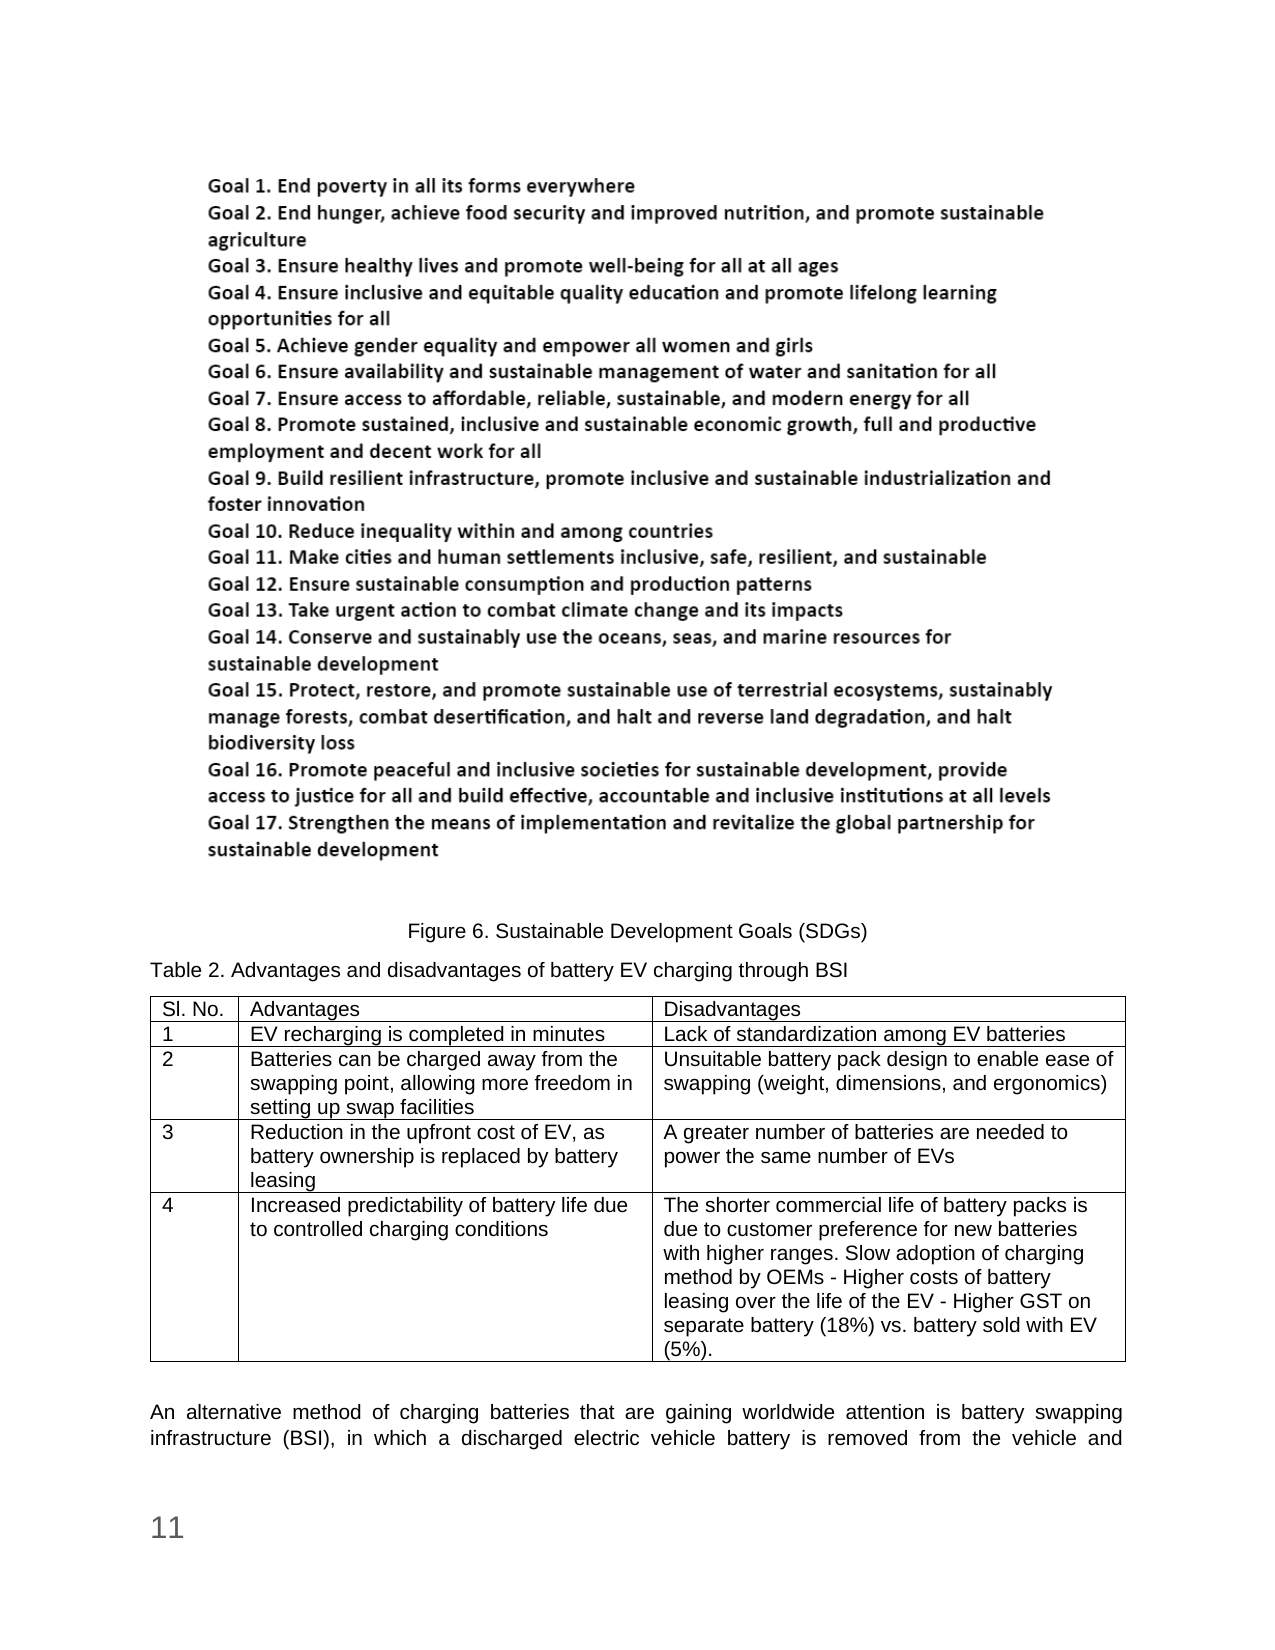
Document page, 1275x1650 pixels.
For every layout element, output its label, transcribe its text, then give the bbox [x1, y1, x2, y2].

table_header Advantages [239, 997, 652, 1021]
text Table 2. Advantages and disadvantages of battery EV charging through BSI [150, 958, 1125, 982]
table_cell Unsuitable battery pack design to enable ease of swapping (weight, dimensions, and ergonomics) [653, 1047, 1125, 1119]
table_cell Reduction in the upfront cost of EV, as battery ownership is replaced by battery leasing [239, 1120, 652, 1192]
table_cell A greater number of batteries are needed to power the same number of EVs [653, 1120, 1125, 1192]
table_cell Lack of standardization among EV batteries [653, 1022, 1125, 1046]
table_cell 1 [151, 1022, 238, 1046]
table_cell Batteries can be charged away from the swapping point, allowing more freedom in setting up swap facilities [239, 1047, 652, 1119]
text Figure 6. Sustainable Development Goals (SDGs) [150, 919, 1125, 943]
table_cell Increased predictability of battery life due to controlled charging conditions [239, 1193, 652, 1361]
table_cell 4 [151, 1193, 238, 1361]
table_cell 2 [151, 1047, 238, 1119]
table_cell 3 [151, 1120, 238, 1192]
table_cell The shorter commercial life of battery packs is due to customer preference for new batteries with higher ranges. Slow adoption of charging method by OEMs - Higher costs of battery leasing over the life of the EV - Higher GST on separate battery (18%) vs. battery sold with EV (5%). [653, 1193, 1125, 1361]
table_cell EV recharging is completed in minutes [239, 1022, 652, 1046]
picture [196, 150, 1079, 904]
table_header Disadvantages [653, 997, 1125, 1021]
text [150, 1400, 1125, 1450]
table_header Sl. No. [151, 997, 238, 1021]
